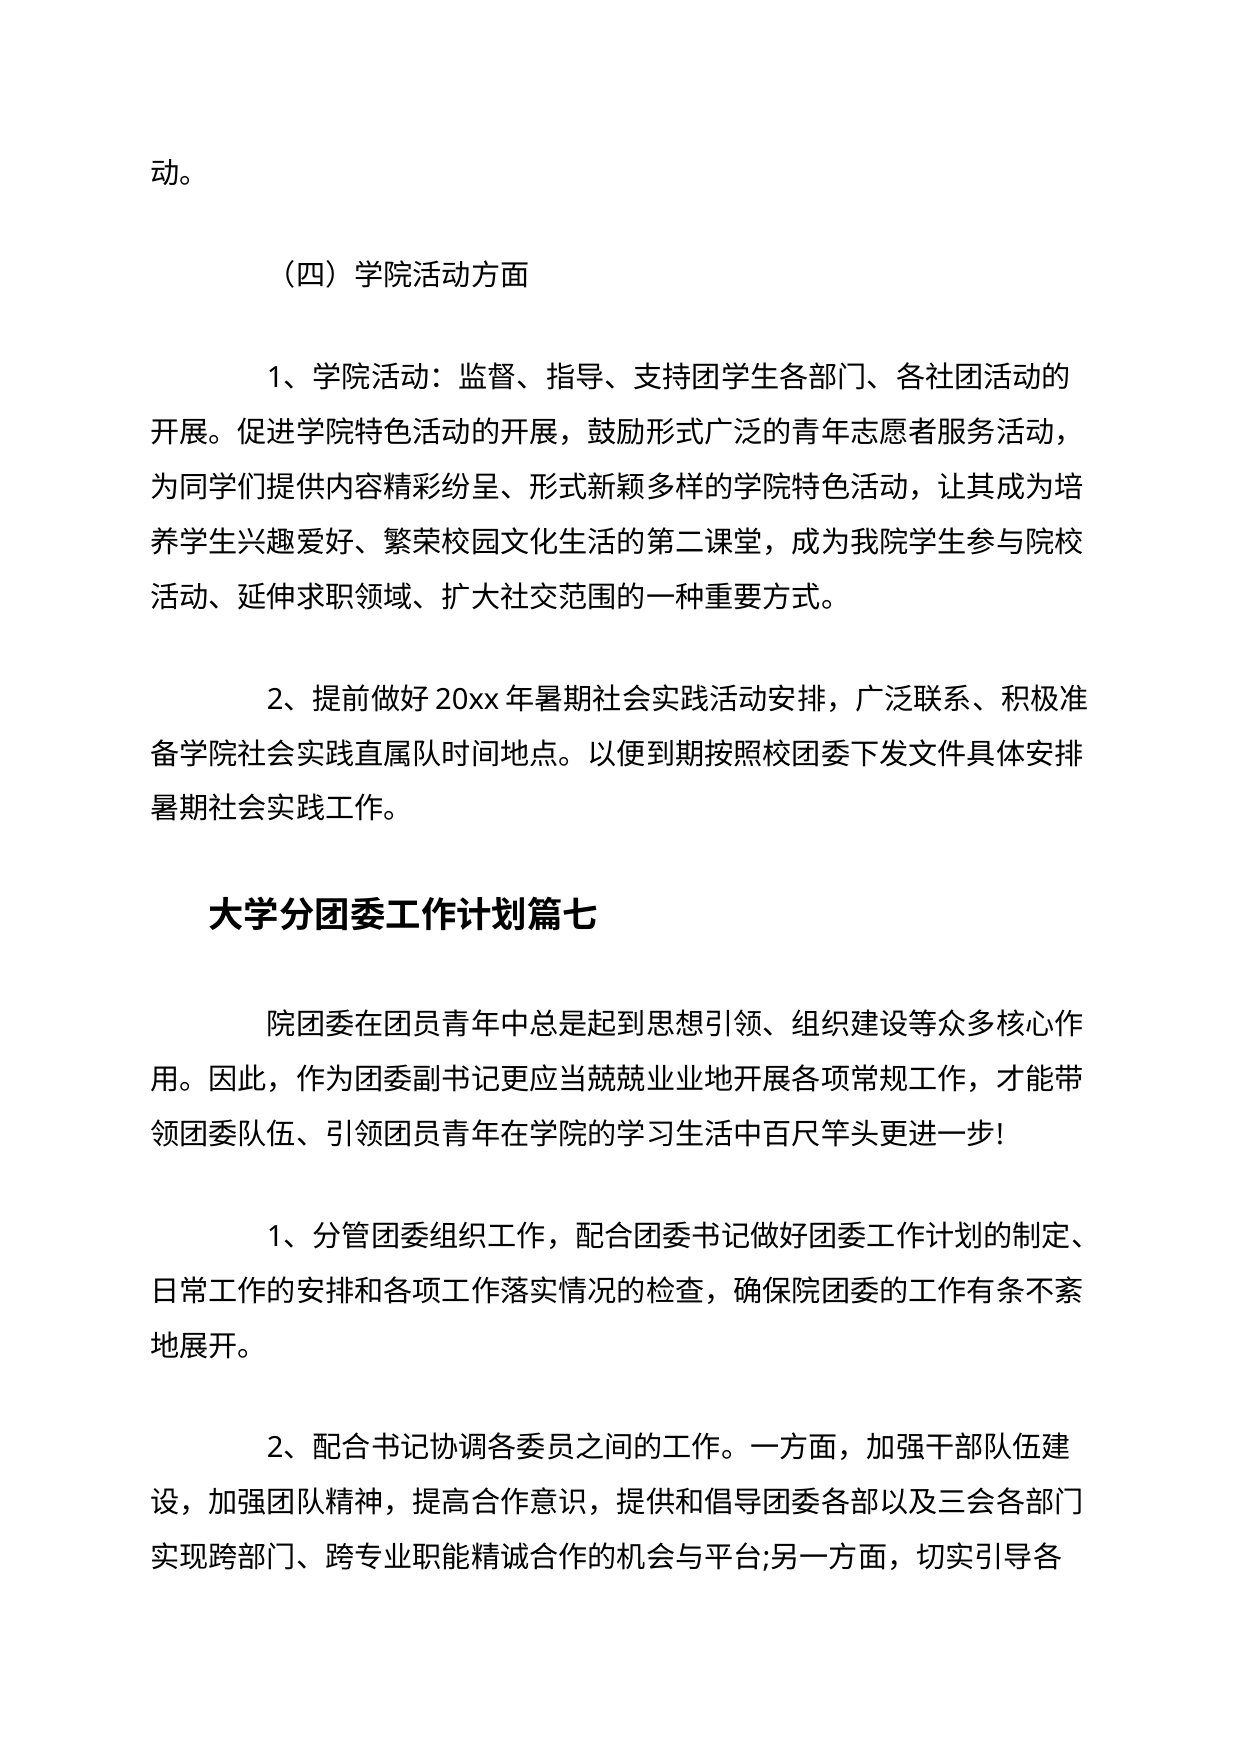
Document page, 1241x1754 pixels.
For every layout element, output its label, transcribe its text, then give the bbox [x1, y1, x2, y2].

text 2、提前做好20xx年暑期社会实践活动安排，广泛联系、积极准备学院社会实践直属队时间地点。以便到期按照校团委下发文件具体安排暑期社会实践工作。 [150, 675, 1090, 827]
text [150, 1424, 1090, 1576]
text （四）学院活动方面 [150, 252, 1090, 294]
text 1、学院活动：监督、指导、支持团学生各部门、各社团活动的开展。促进学院特色活动的开展，鼓励形式广泛的青年志愿者服务活动，为同学们提供内容精彩纷呈、形式新颖多样的学院特色活动，让其成为培养学生兴趣爱好、繁荣校园文化生活的第二课堂，成为我院学生参与院校活动、延伸求职领域、扩大社交范围的一种重要方式。 [150, 354, 1090, 616]
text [150, 150, 1090, 192]
text 1、分管团委组织工作，配合团委书记做好团委工作计划的制定、日常工作的安排和各项工作落实情况的检查，确保院团委的工作有条不紊地展开。 [150, 1212, 1090, 1364]
text 院团委在团员青年中总是起到思想引领、组织建设等众多核心作用。因此，作为团委副书记更应当兢兢业业地开展各项常规工作，才能带领团委队伍、引领团员青年在学院的学习生活中百尺竿头更进一步! [150, 1000, 1090, 1153]
text 大学分团委工作计划篇七 [150, 887, 1090, 938]
